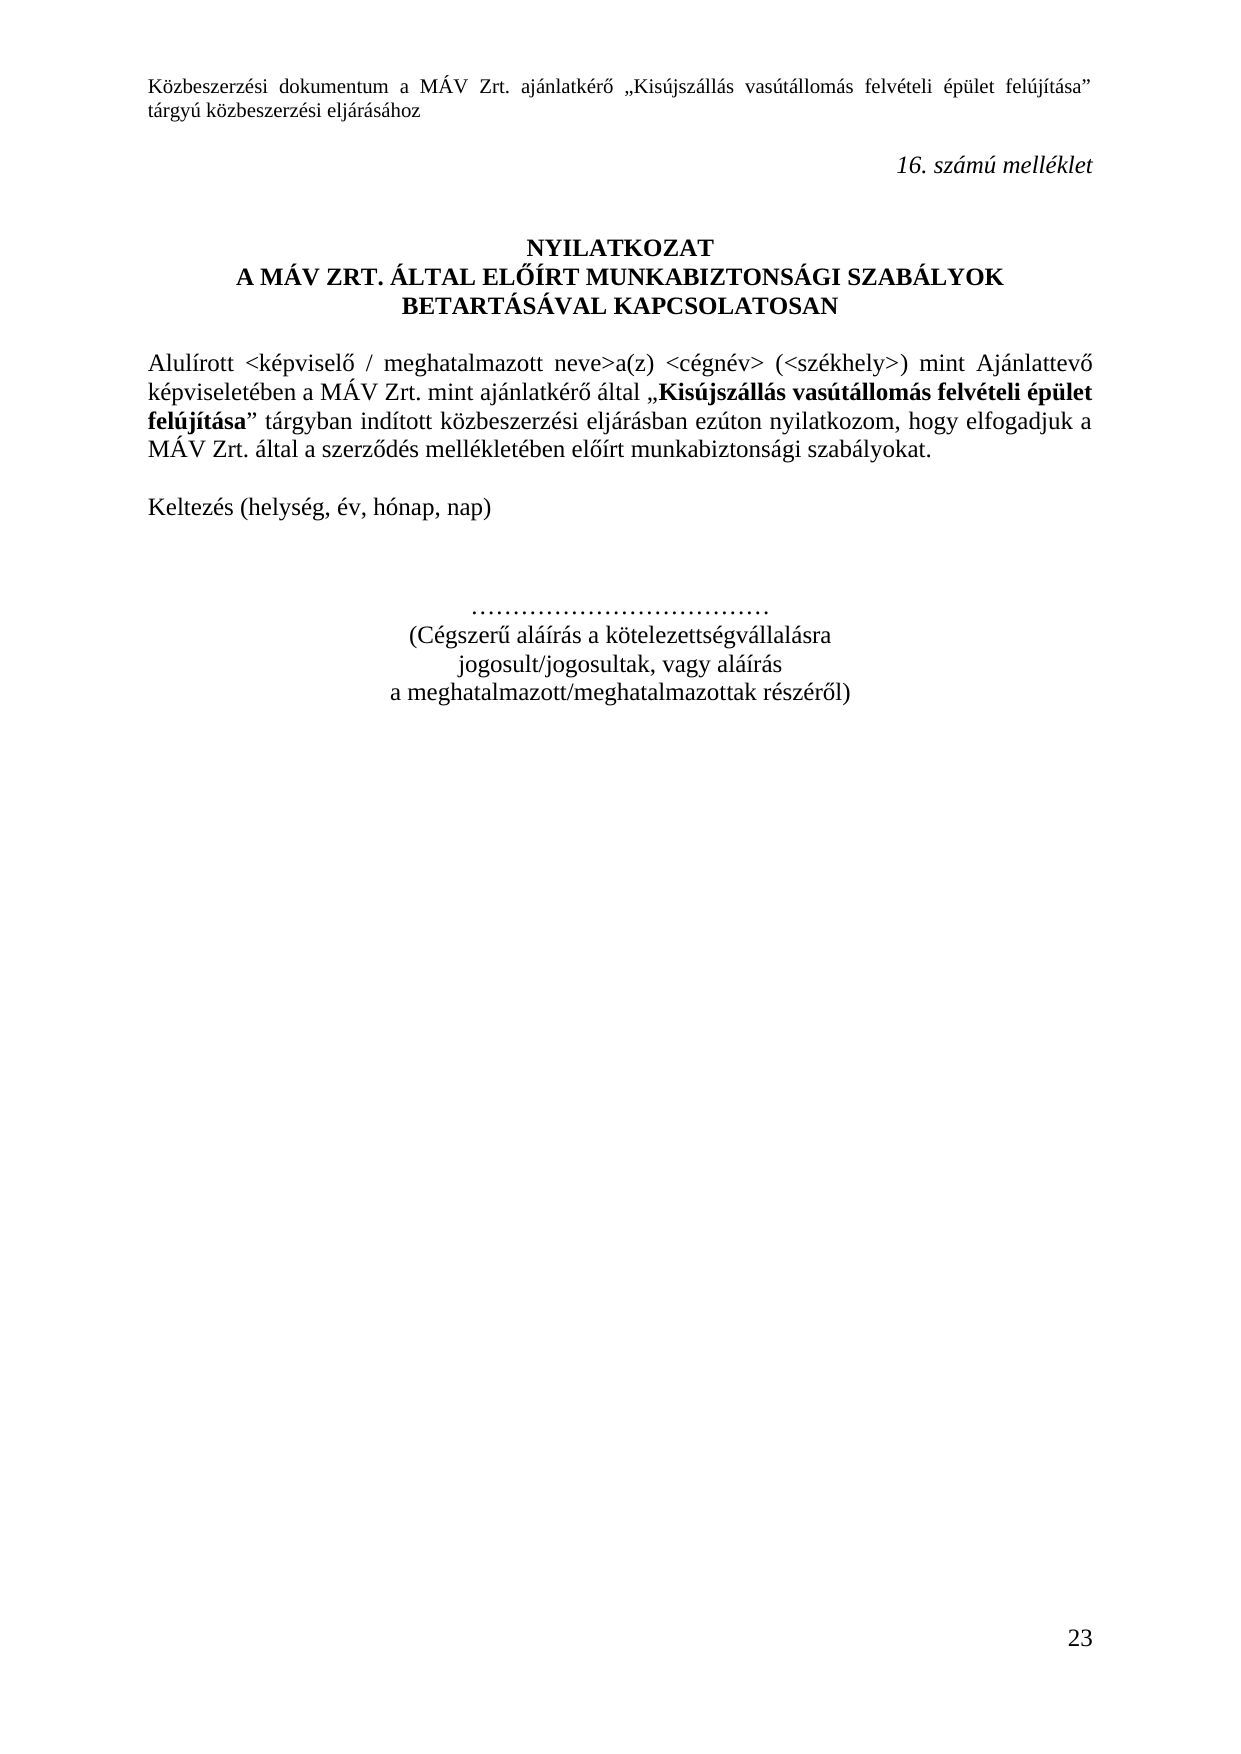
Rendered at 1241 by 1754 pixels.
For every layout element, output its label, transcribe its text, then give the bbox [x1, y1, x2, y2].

text Nyilatkozat [148, 233, 1093, 262]
text (Cégszerű aláírás a kötelezettségvállalásra [148, 620, 1093, 649]
text a meghatalmazott/meghatalmazottak részéről) [148, 677, 1093, 706]
text 16. számú melléklet [148, 151, 1093, 179]
text jogosult/jogosultak, vagy aláírás [148, 649, 1093, 677]
text Alulírott <képviselő / meghatalmazott neve>a(z) <cégnév> (<székhely>) mint Ajánlattevő képviseletében a MÁV Zrt. mint ajánlatkérő által „Kisújszállás vasútállomás felvételi épület felújítása” tárgyban indított közbeszerzési eljárásban ezúton nyilatkozom, hogy elfogadjuk a MÁV Zrt. által a szerződés mellékletében előírt munkabiztonsági szabályokat. [148, 348, 1093, 463]
text ……………………………… [148, 591, 1093, 620]
text Keltezés (helység, év, hónap, nap) [148, 492, 1093, 521]
text a MÁV Zrt. által előírt munkabiztonsági szabályok betartásával kapcsolatosan [148, 262, 1093, 319]
